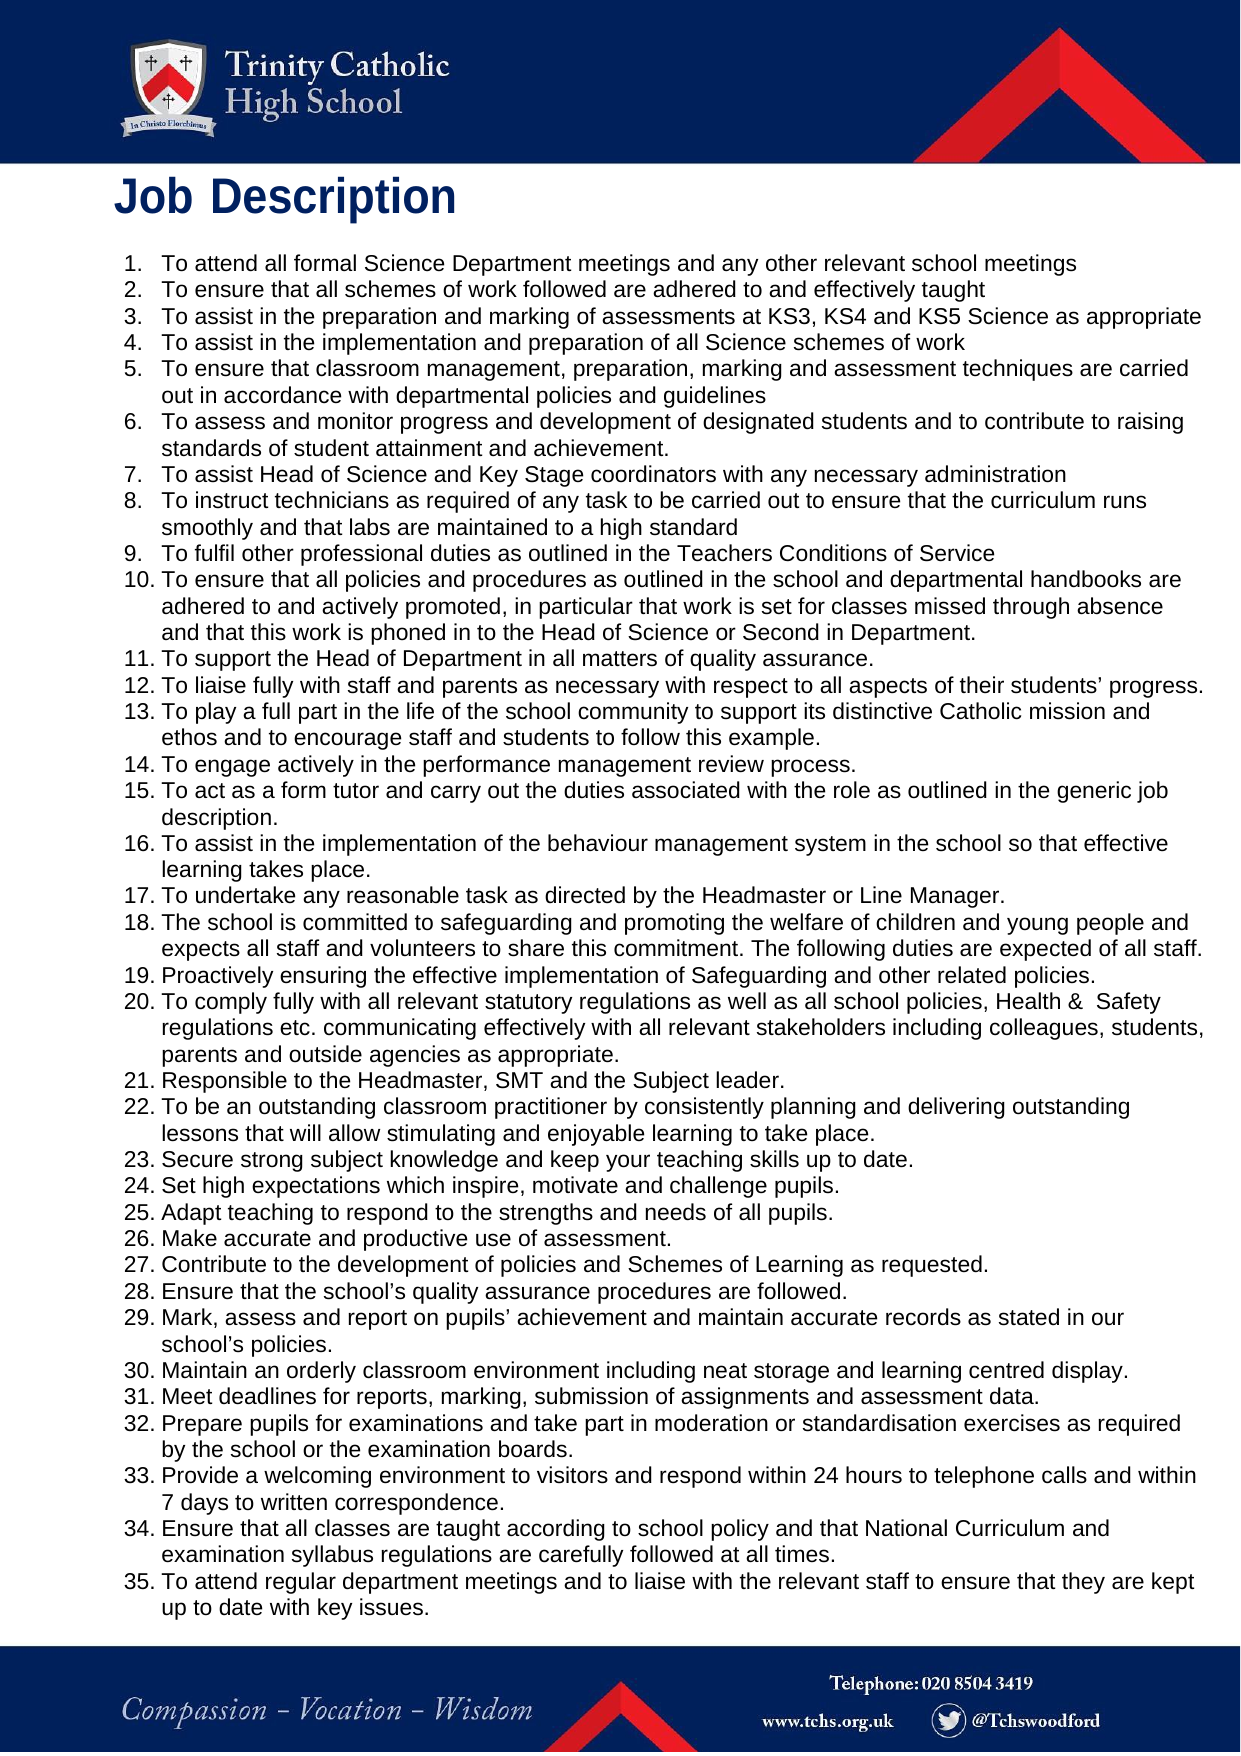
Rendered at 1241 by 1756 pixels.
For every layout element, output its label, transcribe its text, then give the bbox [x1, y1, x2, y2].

picture [0, 0, 1241, 1752]
list To attend all formal Science Department meetings and any other relevant school meetings [124, 250, 1205, 276]
list To play a full part in the life of the school community to support its distinctive Catholic mission and ethos and to encourage staff and students to follow this example. [124, 698, 1205, 751]
list Maintain an orderly classroom environment including neat storage and learning centred display. [124, 1357, 1205, 1383]
list Meet deadlines for reports, marking, submission of assignments and assessment data. [124, 1383, 1205, 1409]
list Provide a welcoming environment to visitors and respond within 24 hours to telephone calls and within 7 days to written correspondence. [124, 1462, 1205, 1515]
list To be an outstanding classroom practitioner by consistently planning and delivering outstanding lessons that will allow stimulating and enjoyable learning to take place. [124, 1093, 1205, 1146]
list To fulfil other professional duties as outlined in the Teachers Conditions of Service [124, 540, 1205, 566]
list Prepare pupils for examinations and take part in moderation or standardisation exercises as required by the school or the examination boards. [124, 1409, 1205, 1462]
list To assist in the implementation and preparation of all Science schemes of work [124, 329, 1205, 355]
list To act as a form tutor and carry out the duties associated with the role as outlined in the generic job description. [124, 777, 1205, 830]
list To assist in the preparation and marking of assessments at KS3, KS4 and KS5 Science as appropriate [124, 303, 1205, 329]
list To support the Head of Department in all matters of quality assurance. [124, 645, 1205, 672]
list Ensure that all classes are taught according to school policy and that National Curriculum and examination syllabus regulations are carefully followed at all times. [124, 1515, 1205, 1568]
list Proactively ensuring the effective implementation of Safeguarding and other related policies. [124, 962, 1205, 988]
list Set high expectations which inspire, motivate and challenge pupils. [124, 1172, 1205, 1199]
list To undertake any reasonable task as directed by the Headmaster or Line Manager. [124, 882, 1205, 909]
list Secure strong subject knowledge and keep your teaching skills up to date. [124, 1146, 1205, 1172]
list Mark, assess and report on pupils’ achievement and maintain accurate records as stated in our school’s policies. [124, 1304, 1205, 1357]
list To instruct technicians as required of any task to be carried out to ensure that the curriculum runs smoothly and that labs are maintained to a high standard [124, 487, 1205, 540]
list Make accurate and productive use of assessment. [124, 1225, 1205, 1251]
list To engage actively in the performance management review process. [124, 751, 1205, 777]
list Ensure that the school’s quality assurance procedures are followed. [124, 1278, 1205, 1304]
list Adapt teaching to respond to the strengths and needs of all pupils. [124, 1199, 1205, 1225]
list The school is committed to safeguarding and promoting the welfare of children and young people and expects all staff and volunteers to share this commitment. The following duties are expected of all staff. [124, 909, 1205, 962]
list Contribute to the development of policies and Schemes of Learning as requested. [124, 1251, 1205, 1278]
list To comply fully with all relevant statutory regulations as well as all school policies, Health & Safety regulations etc. communicating effectively with all relevant stakeholders including colleagues, students, parents and outside agencies as appropriate. [124, 988, 1205, 1067]
list To assist in the implementation of the behaviour management system in the school so that effective learning takes place. [124, 830, 1205, 882]
list To ensure that classroom management, preparation, marking and assessment techniques are carried out in accordance with departmental policies and guidelines [124, 355, 1205, 408]
list Responsible to the Headmaster, SMT and the Subject leader. [124, 1067, 1205, 1093]
list To assist Head of Science and Key Stage coordinators with any necessary administration [124, 461, 1205, 487]
list To attend regular department meetings and to liaise with the relevant staff to ensure that they are kept up to date with key issues. [124, 1568, 1205, 1620]
list To ensure that all policies and procedures as outlined in the school and departmental handbooks are adhered to and actively promoted, in particular that work is set for classes missed through absence and that this work is phoned in to the Head of Science or Second in Department. [124, 566, 1205, 645]
list To ensure that all schemes of work followed are adhered to and effectively taught [124, 276, 1205, 303]
list To assess and monitor progress and development of designated students and to contribute to raising standards of student attainment and achievement. [124, 408, 1205, 461]
list To liaise fully with staff and parents as necessary with respect to all aspects of their students’ progress. [124, 672, 1205, 698]
subtitle Job Description [113, 166, 1205, 224]
